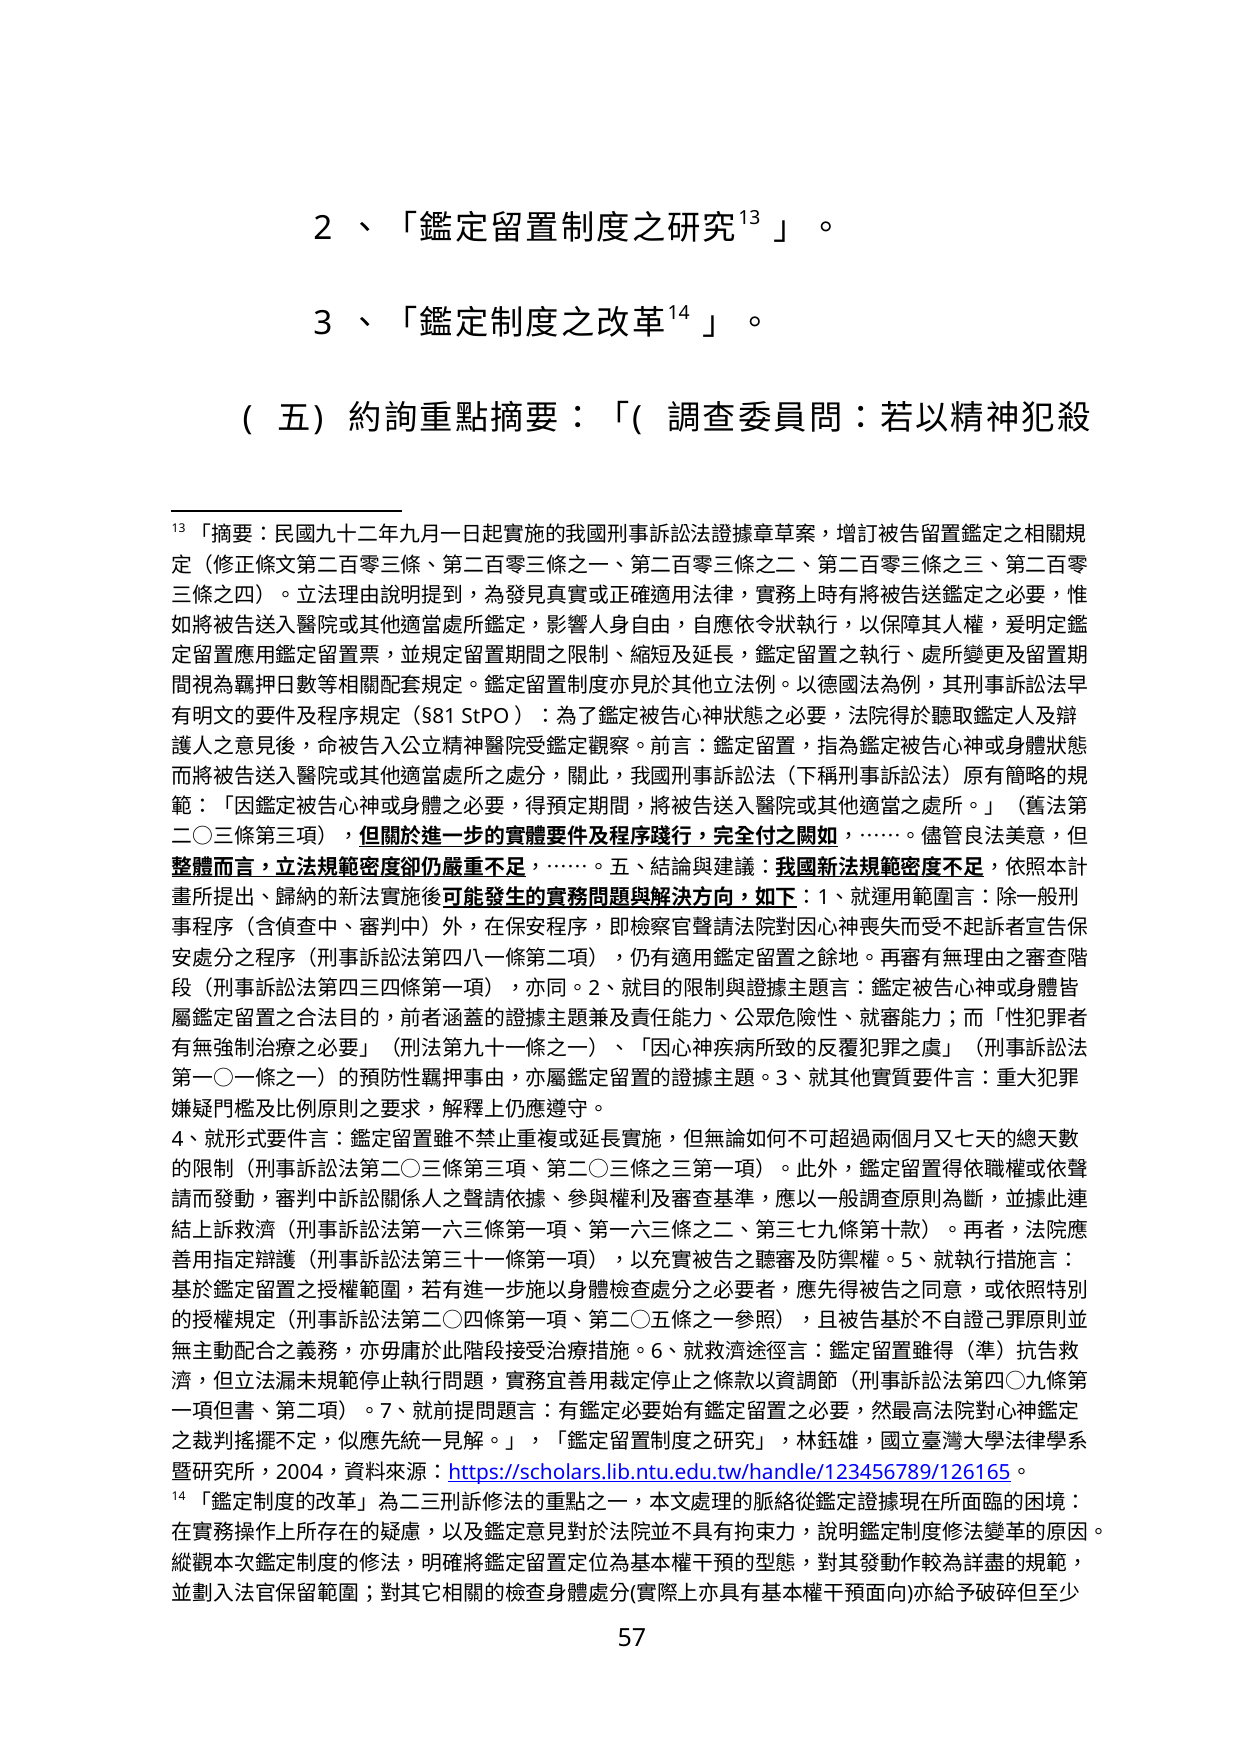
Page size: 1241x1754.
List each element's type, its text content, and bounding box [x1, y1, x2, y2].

subtitle 約詢重點摘要：「(調查委員問：若以精神犯殺家人，檢察官起訴，法官這時審酌第19條發覺他是思覺失調不罰，這時精神衛生法不介入嗎？假設剛才的例子是1天內完成，請問這時制度要怎麼設計？)衛福部諶立中司長答：剛才委員所說的正是我們要推動的，現在社安網1.0、2.0就是朝向分級、分流，還有迴轉機制，而且是採取漸近式的，中間會有過渡階段，由評估小組來設立。林萬億政委答：現在要改革，我們希望更細緻的設計，希望把制度建立起來。」 [242, 368, 1092, 463]
subtitle 「鑑定留置制度之研究」。 [296, 177, 1092, 272]
subtitle 「鑑定制度之改革」。 [296, 272, 1092, 368]
